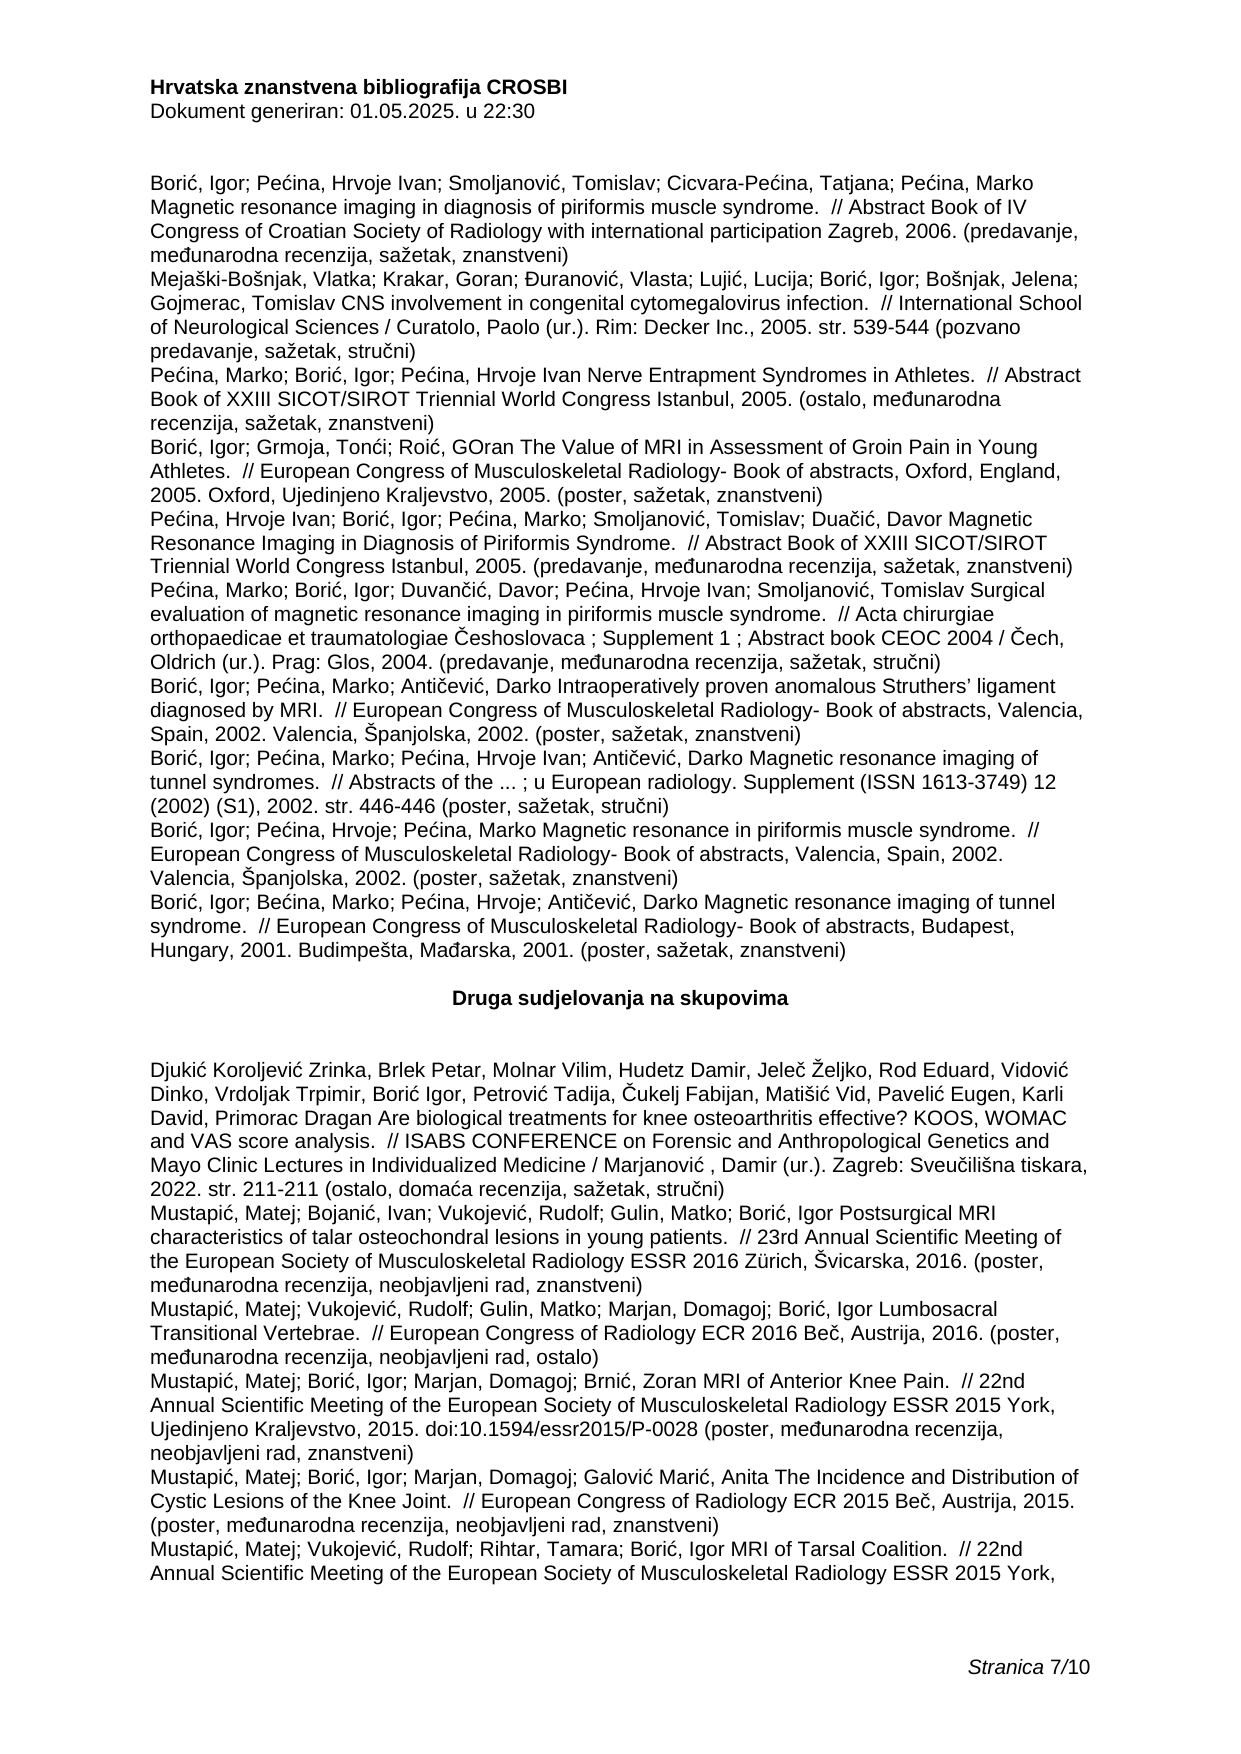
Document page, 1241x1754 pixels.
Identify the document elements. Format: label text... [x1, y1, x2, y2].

text Mustapić, Matej; Vukojević, Rudolf; Gulin, Matko; Marjan, Domagoj; Borić, Igor [150, 1297, 1090, 1369]
text Mustapić, Matej; Bojanić, Ivan; Vukojević, Rudolf; Gulin, Matko; Borić, Igor [150, 1201, 1090, 1297]
text Mejaški-Bošnjak, Vlatka; Krakar, Goran; Đuranović, Vlasta; Lujić, Lucija; Borić, Igor; Bošnjak, Jelena; Gojmerac, Tomislav [150, 267, 1090, 363]
text Pećina, Marko; Borić, Igor; Duvančić, Davor; Pećina, Hrvoje Ivan; Smoljanović, Tomislav [150, 578, 1090, 674]
text Borić, Igor; Pećina, Hrvoje Ivan; Smoljanović, Tomislav; Cicvara-Pećina, Tatjana; Pećina, Marko [150, 171, 1090, 267]
text Mustapić, Matej; Borić, Igor; Marjan, Domagoj; Brnić, Zoran [150, 1369, 1090, 1465]
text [150, 1537, 1090, 1584]
text Djukić Koroljević Zrinka, Brlek Petar, Molnar Vilim, Hudetz Damir, Jeleč Željko, Rod Eduard, Vidović Dinko, Vrdoljak Trpimir, Borić Igor, Petrović Tadija, Čukelj Fabijan, Matišić Vid, Pavelić Eugen, Karli David, Primorac Dragan [150, 1057, 1090, 1201]
text Mustapić, Matej; Borić, Igor; Marjan, Domagoj; Galović Marić, Anita [150, 1465, 1090, 1537]
text Borić, Igor; Pećina, Hrvoje; Pećina, Marko [150, 818, 1090, 890]
text Borić, Igor; Grmoja, Tonći; Roić, GOran [150, 434, 1090, 506]
text Borić, Igor; Bećina, Marko; Pećina, Hrvoje; Antičević, Darko [150, 890, 1090, 962]
text Pećina, Marko; Borić, Igor; Pećina, Hrvoje Ivan [150, 363, 1090, 434]
text Pećina, Hrvoje Ivan; Borić, Igor; Pećina, Marko; Smoljanović, Tomislav; Duačić, Davor [150, 506, 1090, 578]
subtitle Druga sudjelovanja na skupovima [150, 986, 1090, 1009]
text Borić, Igor; Pećina, Marko; Antičević, Darko [150, 674, 1090, 746]
text Borić, Igor; Pećina, Marko; Pećina, Hrvoje Ivan; Antičević, Darko [150, 746, 1090, 818]
